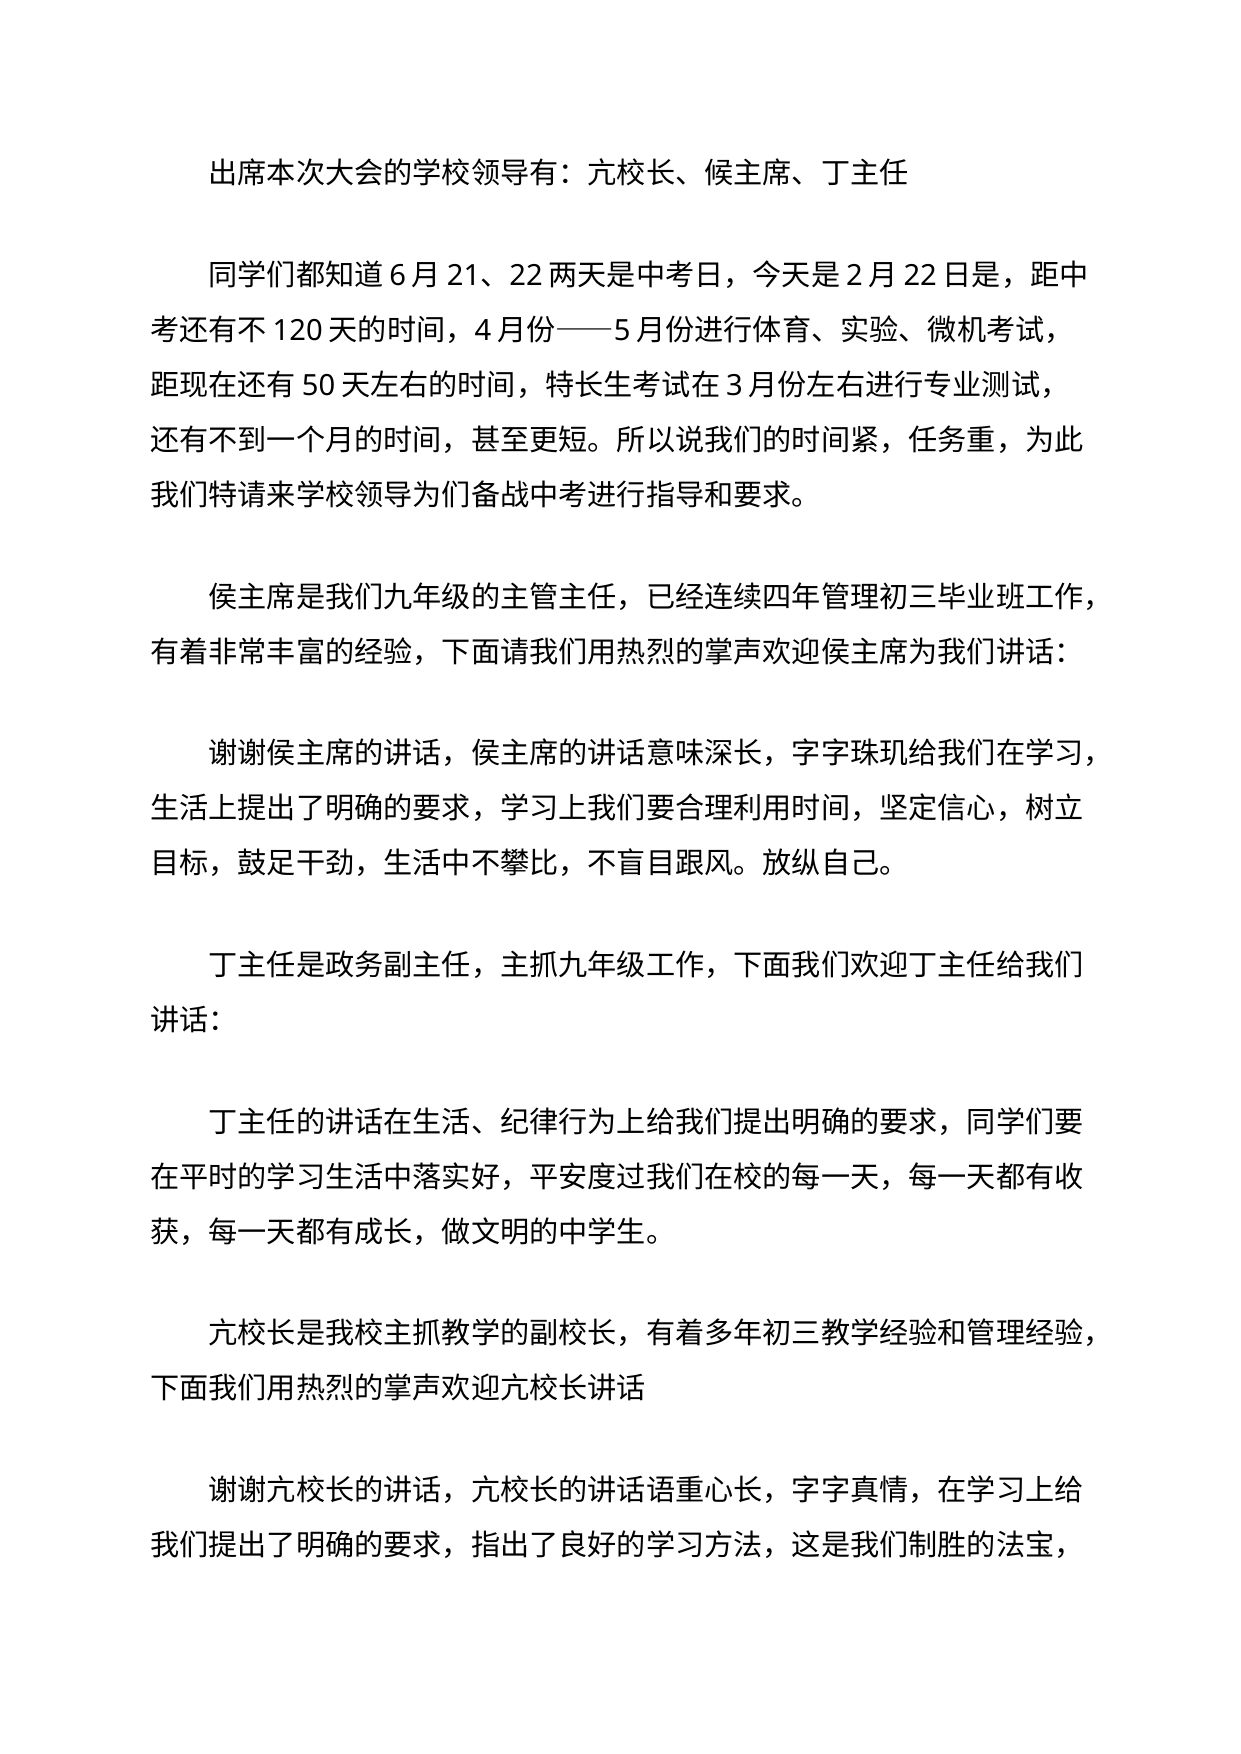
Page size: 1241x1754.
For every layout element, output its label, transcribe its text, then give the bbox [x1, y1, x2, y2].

text 同学们都知道6月21、22两天是中考日，今天是2月22日是，距中考还有不120天的时间，4月份――5月份进行体育、实验、微机考试，距现在还有50天左右的时间，特长生考试在3月份左右进行专业测试，还有不到一个月的时间，甚至更短。所以说我们的时间紧，任务重，为此我们特请来学校领导为们备战中考进行指导和要求。 [150, 252, 1090, 514]
text 谢谢侯主席的讲话，侯主席的讲话意味深长，字字珠玑给我们在学习，生活上提出了明确的要求，学习上我们要合理利用时间，坚定信心，树立目标，鼓足干劲，生活中不攀比，不盲目跟风。放纵自己。 [150, 730, 1090, 882]
text 丁主任是政务副主任，主抓九年级工作，下面我们欢迎丁主任给我们讲话： [150, 942, 1090, 1039]
text 亢校长是我校主抓教学的副校长，有着多年初三教学经验和管理经验，下面我们用热烈的掌声欢迎亢校长讲话 [150, 1310, 1090, 1407]
text 出席本次大会的学校领导有：亢校长、候主席、丁主任 [150, 150, 1090, 192]
text 丁主任的讲话在生活、纪律行为上给我们提出明确的要求，同学们要在平时的学习生活中落实好，平安度过我们在校的每一天，每一天都有收获，每一天都有成长，做文明的中学生。 [150, 1098, 1090, 1250]
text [150, 1467, 1090, 1564]
text 侯主席是我们九年级的主管主任，已经连续四年管理初三毕业班工作，有着非常丰富的经验，下面请我们用热烈的掌声欢迎侯主席为我们讲话： [150, 573, 1090, 671]
